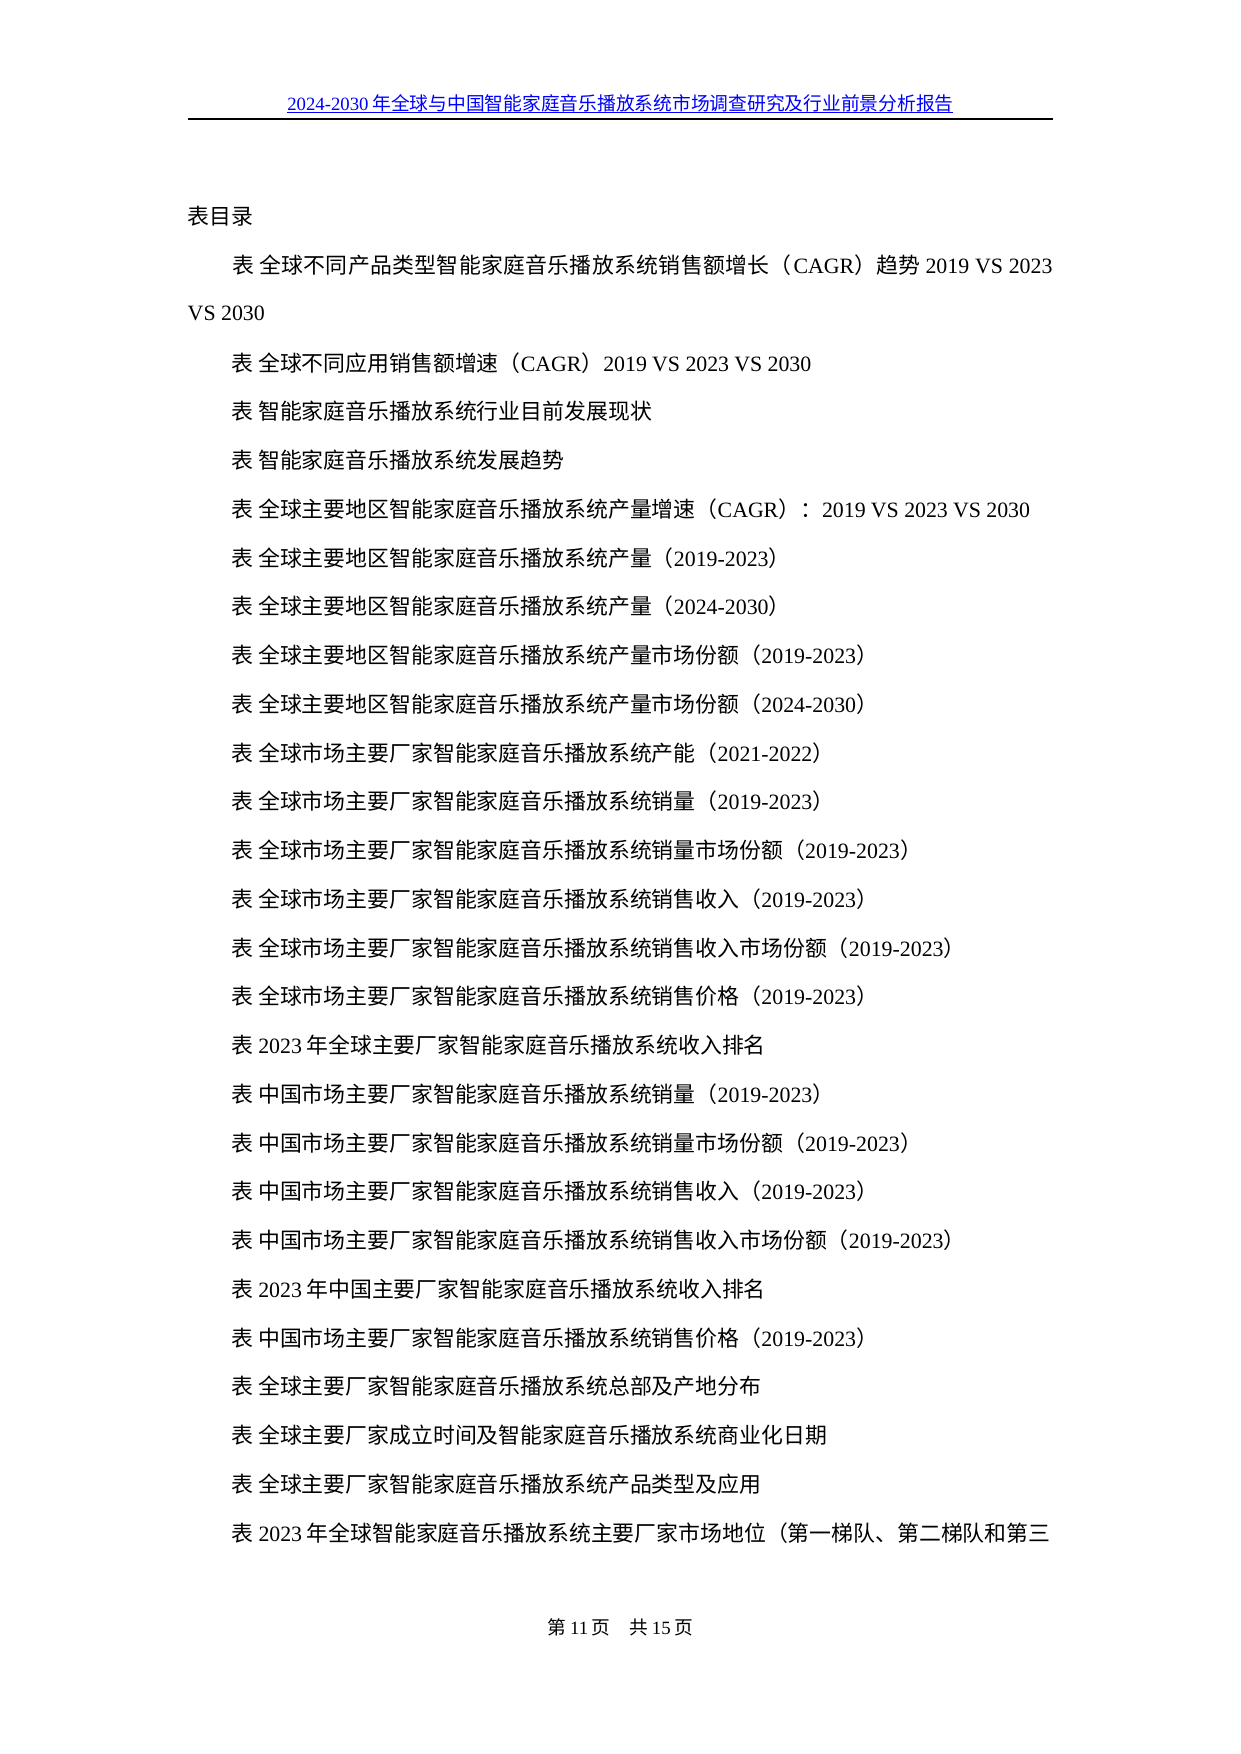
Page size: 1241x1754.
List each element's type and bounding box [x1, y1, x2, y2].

text [187, 150, 1053, 1548]
